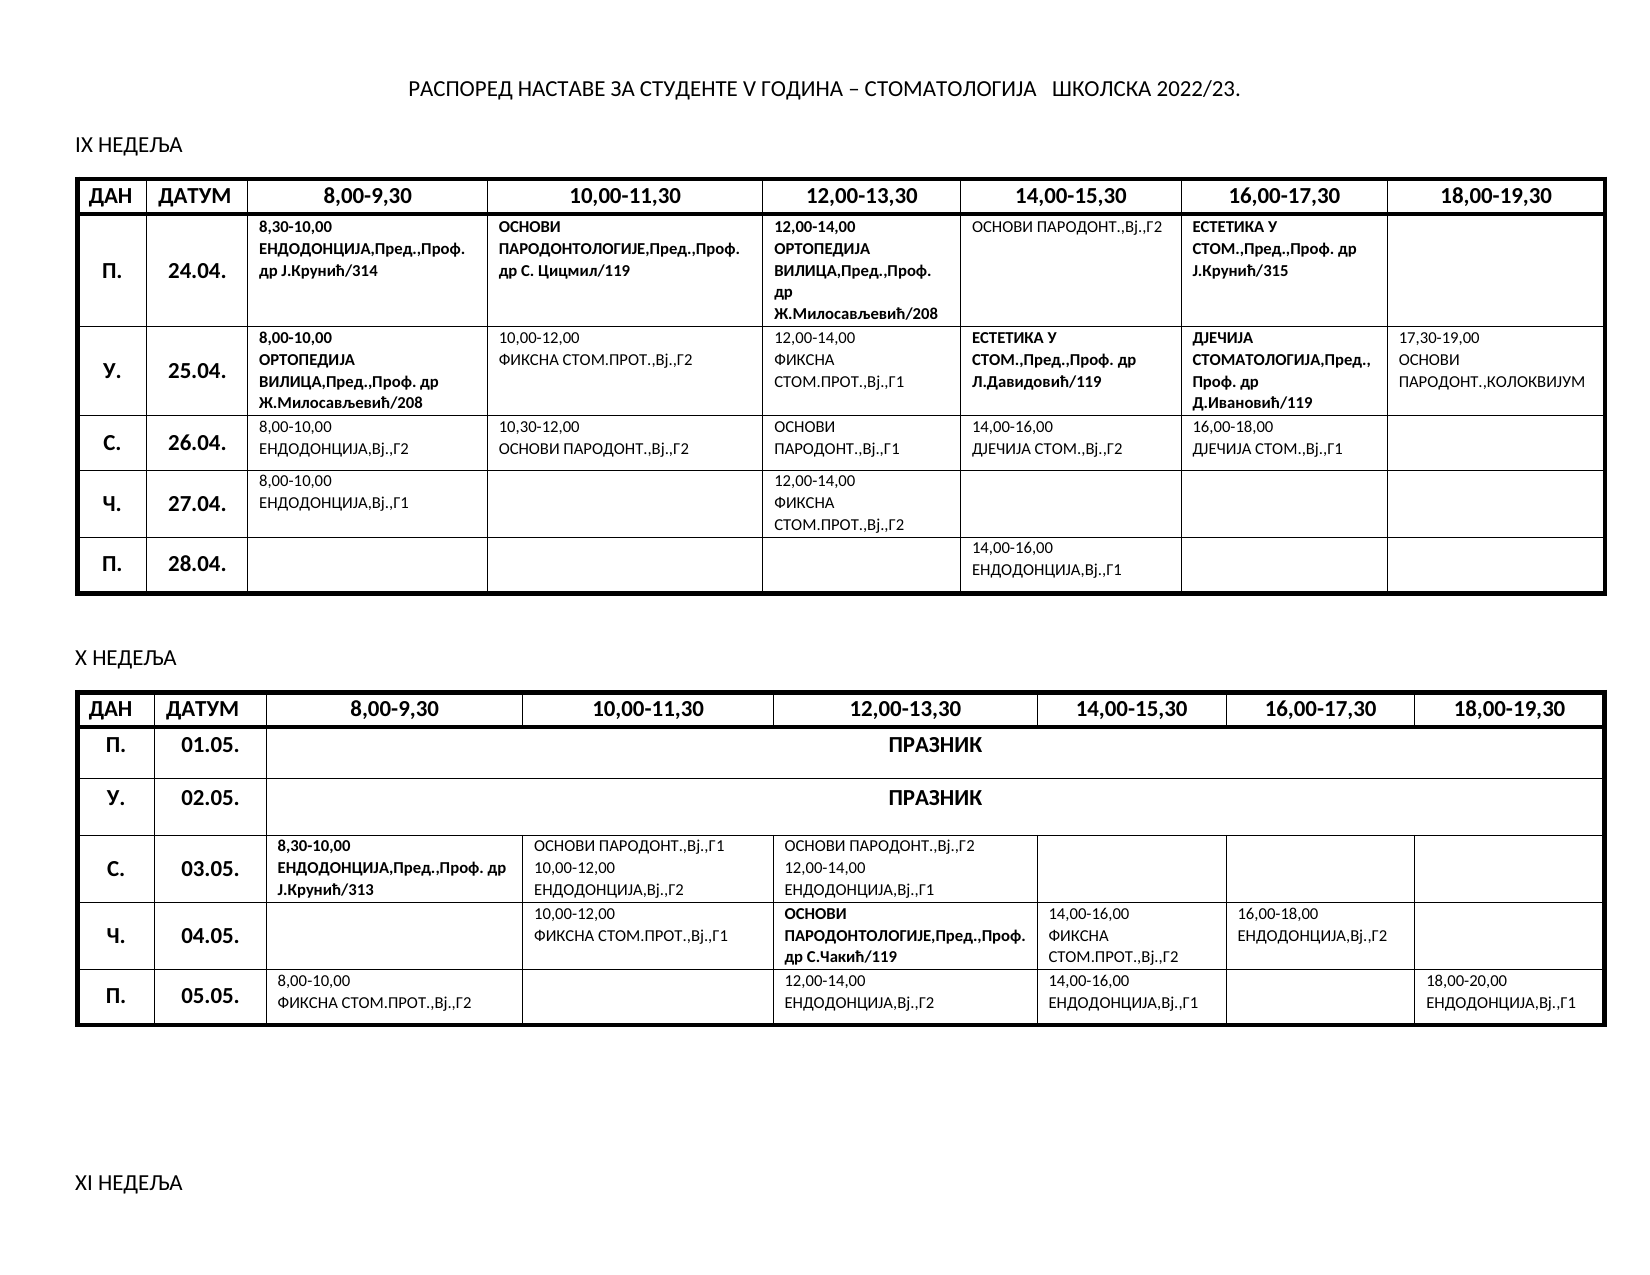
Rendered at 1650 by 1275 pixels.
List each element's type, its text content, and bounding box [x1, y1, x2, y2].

table_header 8,00-9,30 [267, 695, 522, 724]
table_cell 14,00-16,00 ЕНДОДОНЦИЈА,Вј.,Г1 [961, 538, 1181, 591]
table_cell 28.04. [147, 538, 247, 591]
table_cell 14,00-16,00 ФИКСНА СТОМ.ПРОТ.,Вј.,Г2 [1038, 903, 1226, 969]
table_cell ОСНОВИ ПАРОДОНТ.,Вј.,Г2 [961, 216, 1181, 326]
table_cell [961, 471, 1181, 537]
table_header 14,00-15,30 [961, 181, 1181, 211]
table_cell [523, 970, 773, 1023]
table_cell ОСНОВИ ПАРОДОНТОЛОГИЈЕ,Пред.,Проф. др С.Чакић/119 [774, 903, 1037, 969]
table_cell 25.04. [147, 327, 247, 415]
table_cell 8,00-10,00 ЕНДОДОНЦИЈА,Вј.,Г2 [248, 416, 487, 469]
table_cell Ч. [80, 471, 146, 537]
table_cell 17,30-19,00 ОСНОВИ ПАРОДОНТ.,КОЛОКВИЈУМ [1388, 327, 1603, 415]
table_cell 10,00-12,00 ФИКСНА СТОМ.ПРОТ.,Вј.,Г1 [523, 903, 773, 969]
table_cell П. [80, 970, 154, 1023]
table_cell ОСНОВИ ПАРОДОНТ.,Вј.,Г2 12,00-14,00 ЕНДОДОНЦИЈА,Вј.,Г1 [774, 836, 1037, 902]
text X НЕДЕЉА [75, 643, 1575, 671]
table_cell У. [80, 779, 154, 835]
table_cell 8,30-10,00 ЕНДОДОНЦИЈА,Пред.,Проф. др Ј.Крунић/313 [267, 836, 522, 902]
table_header 16,00-17,30 [1182, 181, 1387, 211]
table_cell 04.05. [155, 903, 266, 969]
table_cell С. [80, 416, 146, 469]
table_cell [1415, 836, 1602, 902]
table_header 14,00-15,30 [1038, 695, 1226, 724]
table_cell [1038, 836, 1226, 902]
table_header ДАН [80, 181, 146, 211]
table_cell 10,30-12,00 ОСНОВИ ПАРОДОНТ.,Вј.,Г2 [488, 416, 762, 469]
table_cell 05.05. [155, 970, 266, 1023]
table_cell [488, 538, 762, 591]
table_cell 24.04. [147, 216, 247, 326]
table_cell 8,30-10,00 ЕНДОДОНЦИЈА,Пред.,Проф. др Ј.Крунић/314 [248, 216, 487, 326]
table_cell 16,00-18,00 ДЈЕЧИЈА СТОМ.,Вј.,Г1 [1182, 416, 1387, 469]
table_cell 12,00-14,00 ЕНДОДОНЦИЈА,Вј.,Г2 [774, 970, 1037, 1023]
table_cell 01.05. [155, 729, 266, 778]
table_cell [1388, 416, 1603, 469]
table_cell ОСНОВИ ПАРОДОНТ.,Вј.,Г1 [763, 416, 960, 469]
table_cell ПРАЗНИК [267, 729, 1602, 778]
table_cell [1388, 216, 1603, 326]
table_cell ПРАЗНИК [267, 779, 1602, 835]
table_cell [1388, 471, 1603, 537]
table_cell [1182, 471, 1387, 537]
table_cell [1415, 903, 1602, 969]
table_cell 14,00-16,00 ЕНДОДОНЦИЈА,Вј.,Г1 [1038, 970, 1226, 1023]
table_header 12,00-13,30 [774, 695, 1037, 724]
table_header 10,00-11,30 [523, 695, 773, 724]
table_cell ЕСТЕТИКА У СТОМ.,Пред.,Проф. др Л.Давидовић/119 [961, 327, 1181, 415]
table_cell [1227, 836, 1414, 902]
table_header 8,00-9,30 [248, 181, 487, 211]
table_cell [488, 471, 762, 537]
table_cell 18,00-20,00 ЕНДОДОНЦИЈА,Вј.,Г1 [1415, 970, 1602, 1023]
table_cell 14,00-16,00 ДЈЕЧИЈА СТОМ.,Вј.,Г2 [961, 416, 1181, 469]
table_cell П. [80, 729, 154, 778]
table_header 18,00-19,30 [1415, 695, 1602, 724]
table_cell 8,00-10,00 ЕНДОДОНЦИЈА,Вј.,Г1 [248, 471, 487, 537]
text IX НЕДЕЉА [75, 130, 1575, 158]
table_cell 8,00-10,00 ОРТОПЕДИЈА ВИЛИЦА,Пред.,Проф. др Ж.Милосављевић/208 [248, 327, 487, 415]
table_cell П. [80, 538, 146, 591]
table_cell 12,00-14,00 ФИКСНА СТОМ.ПРОТ.,Вј.,Г1 [763, 327, 960, 415]
table_cell [763, 538, 960, 591]
table_cell ОСНОВИ ПАРОДОНТ.,Вј.,Г1 10,00-12,00 ЕНДОДОНЦИЈА,Вј.,Г2 [523, 836, 773, 902]
table_cell 12,00-14,00 ОРТОПЕДИЈА ВИЛИЦА,Пред.,Проф. др Ж.Милосављевић/208 [763, 216, 960, 326]
table_header ДАТУМ [147, 181, 247, 211]
table_cell [267, 903, 522, 969]
table_cell 02.05. [155, 779, 266, 835]
table_cell Ч. [80, 903, 154, 969]
table_cell ЕСТЕТИКА У СТОМ.,Пред.,Проф. др Ј.Крунић/315 [1182, 216, 1387, 326]
table_cell П. [80, 216, 146, 326]
table_cell 10,00-12,00 ФИКСНА СТОМ.ПРОТ.,Вј.,Г2 [488, 327, 762, 415]
table_cell У. [80, 327, 146, 415]
table_cell 27.04. [147, 471, 247, 537]
table_cell [1182, 538, 1387, 591]
table_header ДАН [80, 695, 154, 724]
table_cell ОСНОВИ ПАРОДОНТОЛОГИЈЕ,Пред.,Проф. др С. Цицмил/119 [488, 216, 762, 326]
table_header 16,00-17,30 [1227, 695, 1414, 724]
table_header ДАТУМ [155, 695, 266, 724]
table_header 18,00-19,30 [1388, 181, 1603, 211]
table_cell 12,00-14,00 ФИКСНА СТОМ.ПРОТ.,Вј.,Г2 [763, 471, 960, 537]
table_header 10,00-11,30 [488, 181, 762, 211]
table_cell [1388, 538, 1603, 591]
table_cell С. [80, 836, 154, 902]
text XI НЕДЕЉА [75, 1168, 1575, 1196]
table_cell 8,00-10,00 ФИКСНА СТОМ.ПРОТ.,Вј.,Г2 [267, 970, 522, 1023]
table_cell 03.05. [155, 836, 266, 902]
table_cell 16,00-18,00 ЕНДОДОНЦИЈА,Вј.,Г2 [1227, 903, 1414, 969]
table_cell [1227, 970, 1414, 1023]
table_cell 26.04. [147, 416, 247, 469]
table_cell ДЈЕЧИЈА СТОМАТОЛОГИЈА,Пред.,Проф. др Д.Ивановић/119 [1182, 327, 1387, 415]
table_header 12,00-13,30 [763, 181, 960, 211]
table_cell [248, 538, 487, 591]
